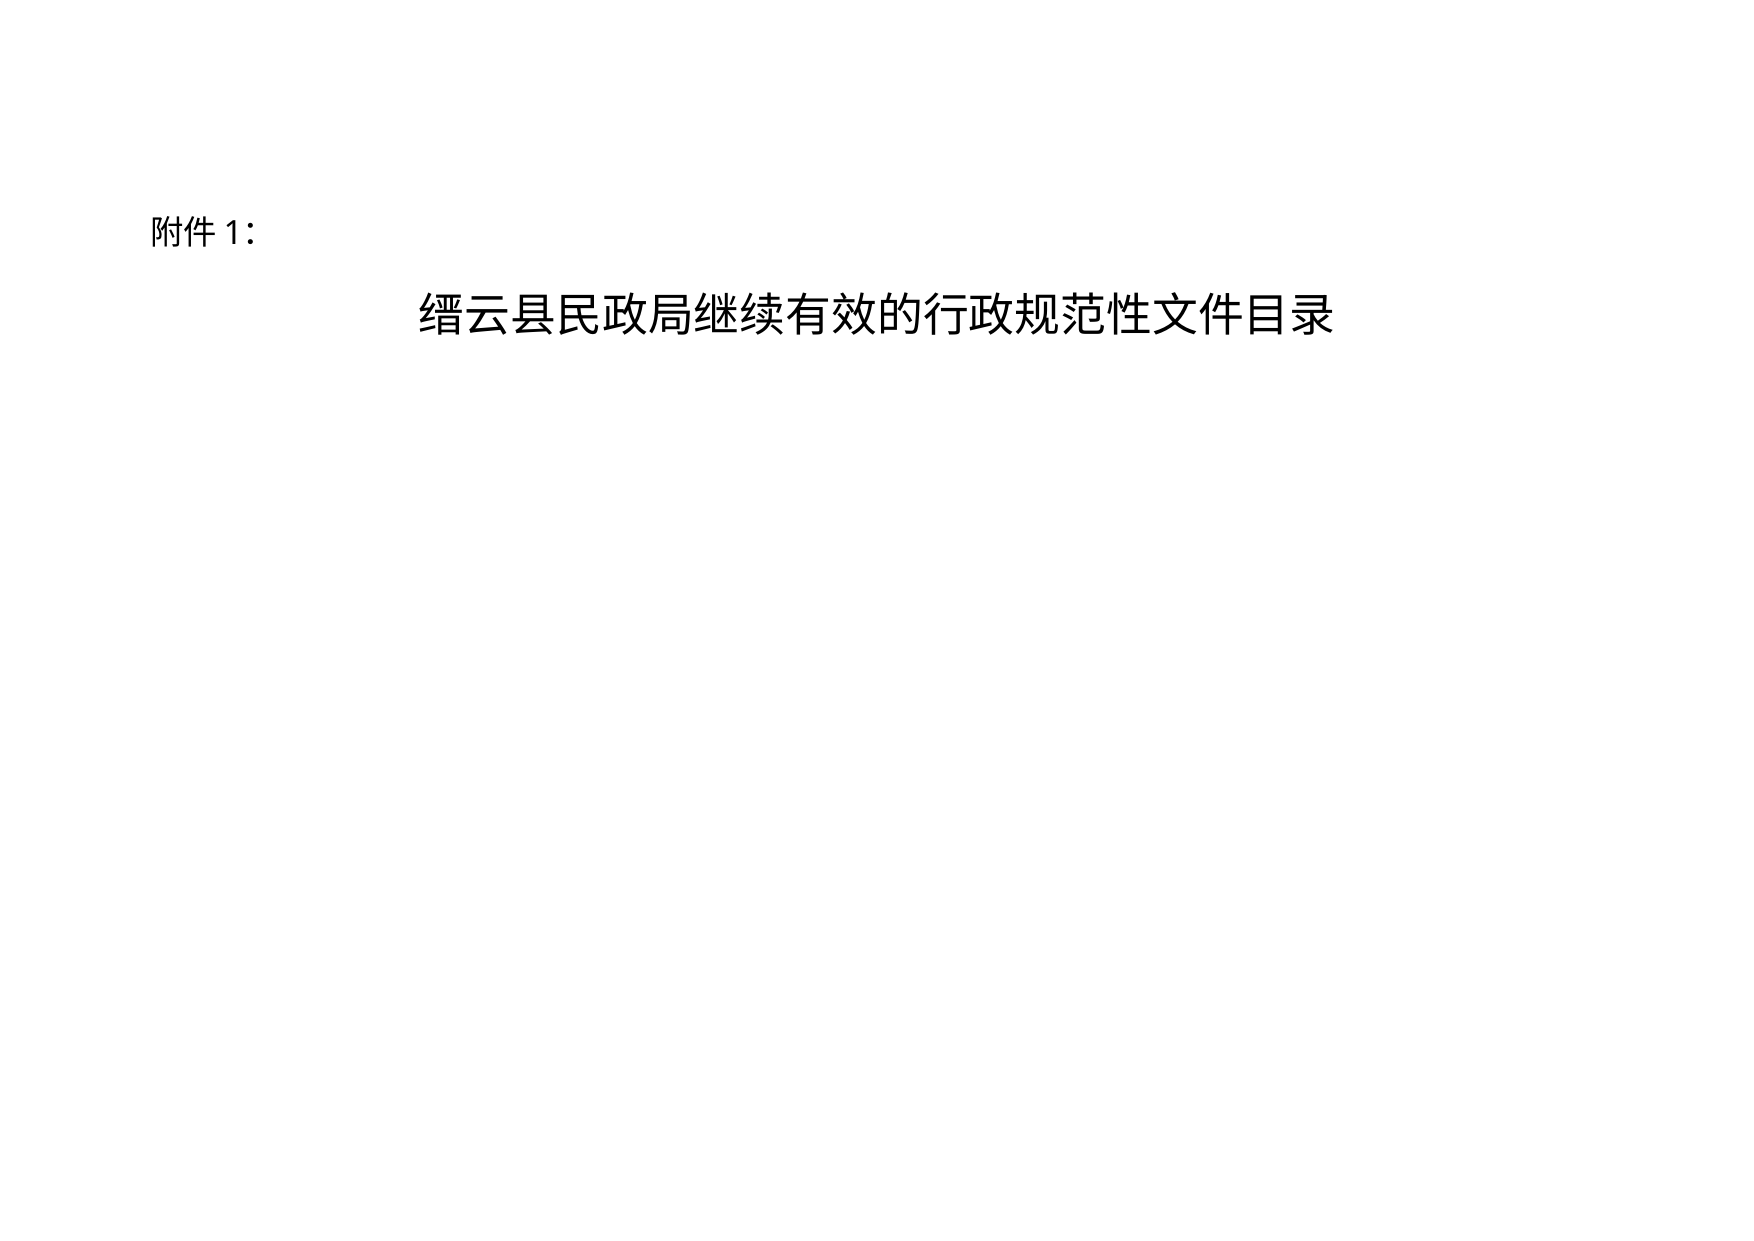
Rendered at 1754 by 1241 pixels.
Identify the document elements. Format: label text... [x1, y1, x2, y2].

text 缙云县民政局继续有效的行政规范性文件目录 [150, 263, 1604, 360]
text 附件1： [150, 198, 1604, 263]
